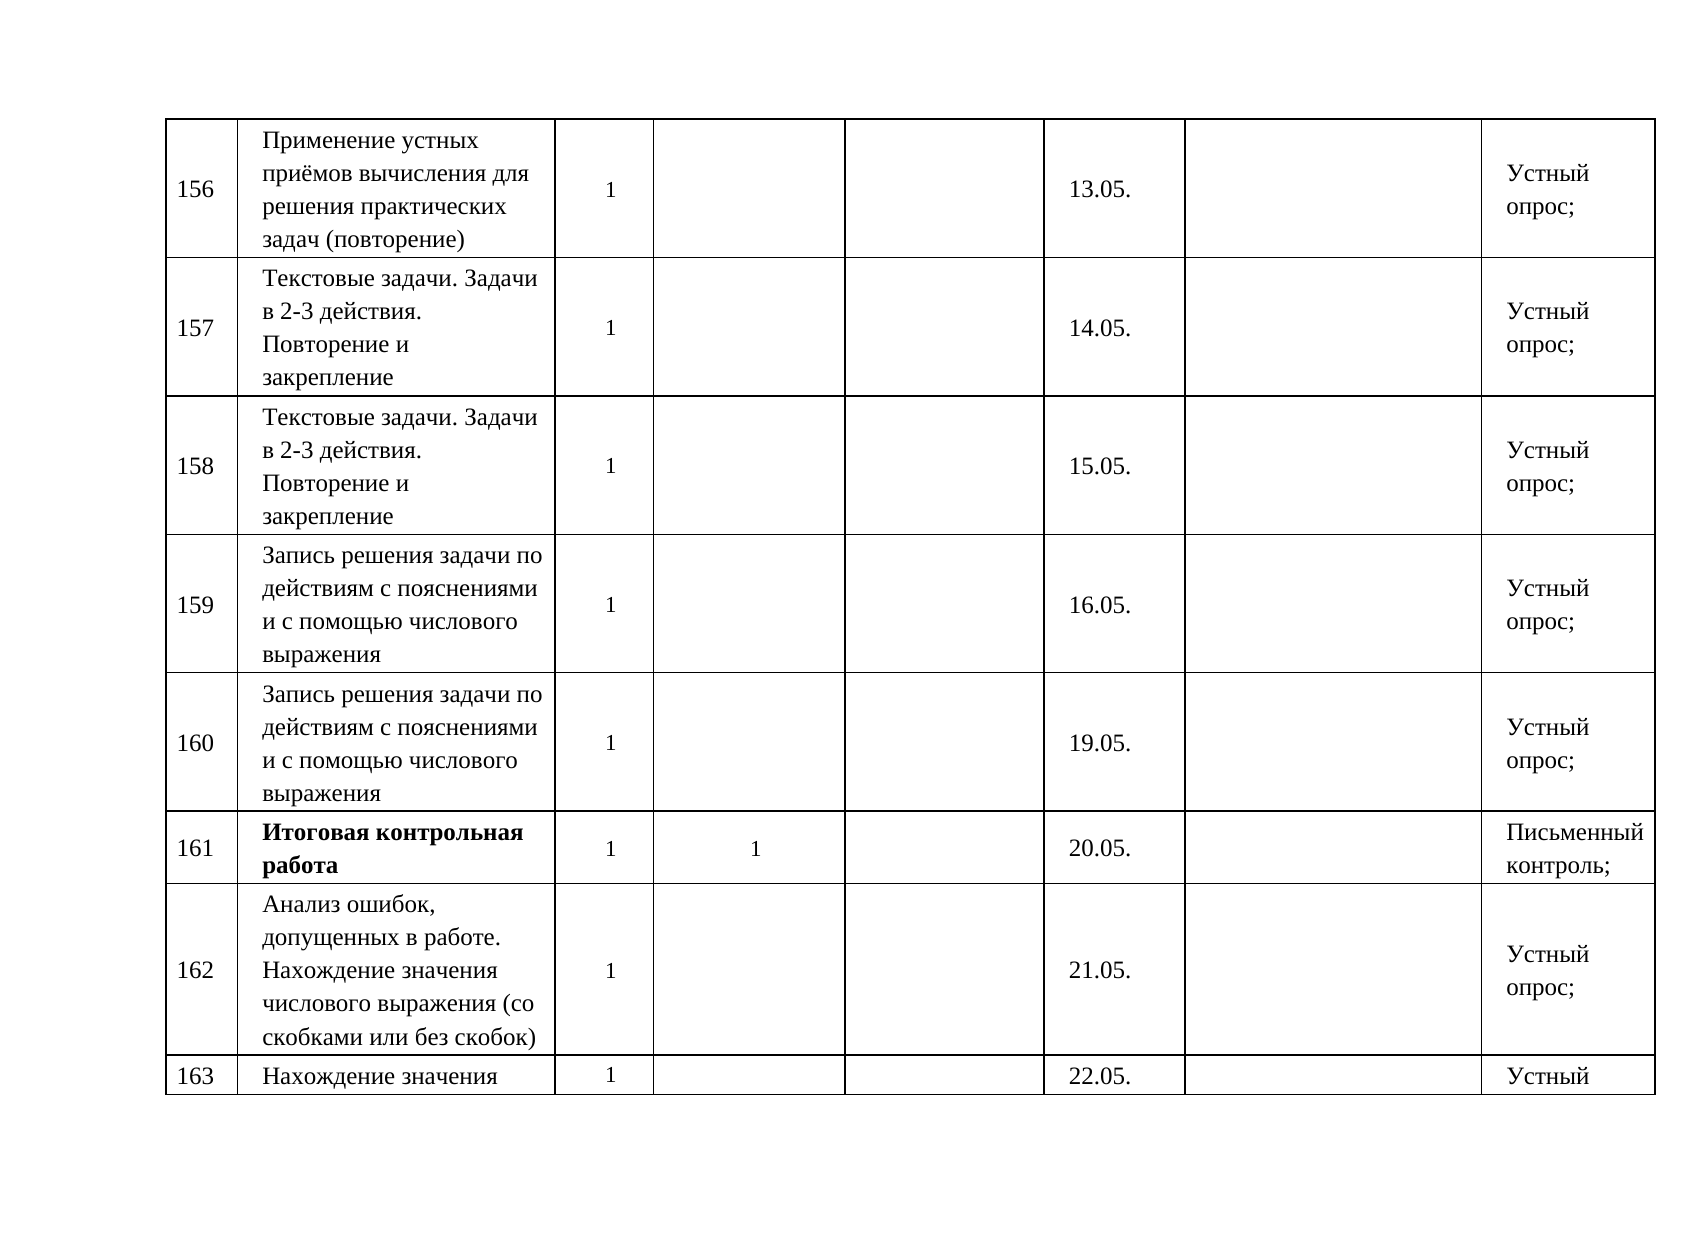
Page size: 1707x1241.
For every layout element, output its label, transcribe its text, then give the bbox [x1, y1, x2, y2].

table_cell [1186, 884, 1481, 1054]
table_cell [654, 1056, 844, 1093]
table_cell [654, 884, 844, 1054]
table_cell [846, 258, 1043, 395]
table_cell Текстовые задачи. Задачи в 2-3 действия. Повторение и закрепление [238, 258, 554, 395]
table_cell [654, 120, 844, 257]
table_cell Письменный контроль; [1482, 812, 1654, 883]
table_cell 1 [556, 258, 653, 395]
table_cell 157 [167, 258, 237, 395]
table_cell 160 [167, 673, 237, 810]
table_cell [1186, 1056, 1481, 1093]
table_cell 159 [167, 535, 237, 672]
table_cell [846, 535, 1043, 672]
table_cell Анализ ошибок, допущенных в работе. Нахождение значения числового выражения (со скобками или без скобок) [238, 884, 554, 1054]
table_cell [1186, 535, 1481, 672]
table_cell 161 [167, 812, 237, 883]
table_cell 19.05. [1045, 673, 1184, 810]
table_cell 1 [556, 673, 653, 810]
table_cell 158 [167, 397, 237, 533]
table_cell 13.05. [1045, 120, 1184, 257]
table_cell Устный опрос; [1482, 673, 1654, 810]
table_cell [846, 120, 1043, 257]
table_cell [846, 397, 1043, 533]
table_cell Текстовые задачи. Задачи в 2-3 действия. Повторение и закрепление [238, 397, 554, 533]
table_cell 21.05. [1045, 884, 1184, 1054]
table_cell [238, 1056, 554, 1093]
table_cell 163 [167, 1056, 237, 1093]
table_cell [654, 258, 844, 395]
table_cell 1 [556, 120, 653, 257]
table_cell Устный опрос; [1482, 120, 1654, 257]
table_cell 15.05. [1045, 397, 1184, 533]
table_cell 1 [556, 397, 653, 533]
table_cell [654, 397, 844, 533]
table_cell 1 [556, 884, 653, 1054]
table_cell 1 [556, 535, 653, 672]
table_cell 1 [556, 812, 653, 883]
table_cell 1 [654, 812, 844, 883]
table_cell [846, 812, 1043, 883]
table_cell [846, 673, 1043, 810]
table_cell [846, 1056, 1043, 1093]
table_cell [1186, 397, 1481, 533]
table_cell 1 [556, 1056, 653, 1093]
table_cell [1186, 120, 1481, 257]
table_cell [1186, 673, 1481, 810]
table_cell 156 [167, 120, 237, 257]
table_cell Устный опрос; [1482, 535, 1654, 672]
table_cell Устный опрос; [1482, 397, 1654, 533]
table_cell 20.05. [1045, 812, 1184, 883]
table_cell [1186, 812, 1481, 883]
table_cell Устный опрос; [1482, 884, 1654, 1054]
table_cell Запись решения задачи по действиям с пояснениями и с помощью числового выражения [238, 673, 554, 810]
table_cell Применение устных приёмов вычисления для решения практических задач (повторение) [238, 120, 554, 257]
table_cell 14.05. [1045, 258, 1184, 395]
table_cell [654, 673, 844, 810]
table_cell 162 [167, 884, 237, 1054]
table_cell 16.05. [1045, 535, 1184, 672]
table_cell 22.05. [1045, 1056, 1184, 1093]
table_cell Устный опрос; [1482, 1056, 1654, 1093]
table_cell [654, 535, 844, 672]
table_cell [1186, 258, 1481, 395]
table_cell [846, 884, 1043, 1054]
table_cell Устный опрос; [1482, 258, 1654, 395]
table_cell Итоговая контрольная работа [238, 812, 554, 883]
table_cell Запись решения задачи по действиям с пояснениями и с помощью числового выражения [238, 535, 554, 672]
